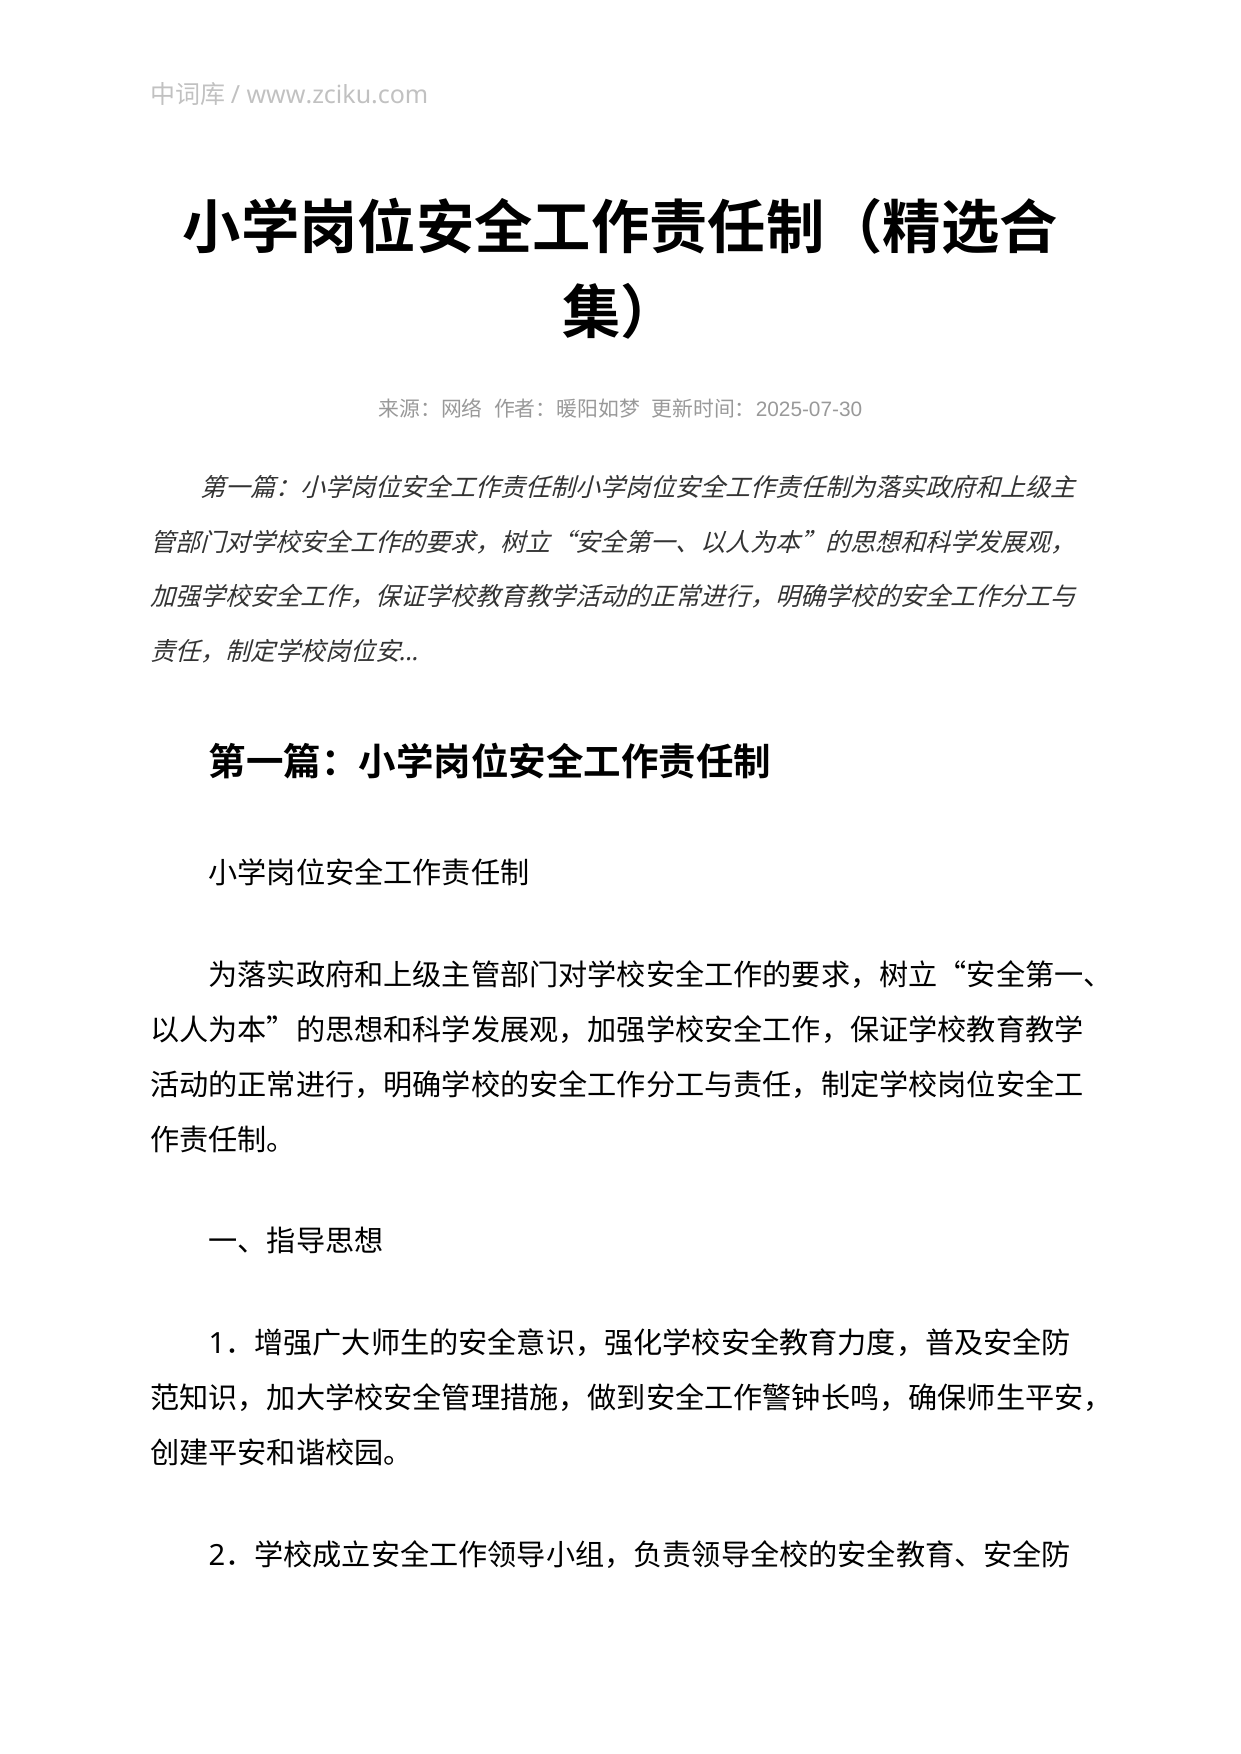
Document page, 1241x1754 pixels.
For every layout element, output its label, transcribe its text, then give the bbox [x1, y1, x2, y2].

text 1．增强广大师生的安全意识，强化学校安全教育力度，普及安全防范知识，加大学校安全管理措施，做到安全工作警钟长鸣，确保师生平安，创建平安和谐校园。 [150, 1320, 1090, 1472]
text 来源：网络 作者：暖阳如梦 更新时间：2025-07-30 [150, 397, 1090, 421]
text 一、指导思想 [150, 1218, 1090, 1260]
text 第一篇：小学岗位安全工作责任制小学岗位安全工作责任制为落实政府和上级主管部门对学校安全工作的要求，树立“安全第一、以人为本”的思想和科学发展观，加强学校安全工作，保证学校教育教学活动的正常进行，明确学校的安全工作分工与责任，制定学校岗位安... [150, 468, 1090, 667]
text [150, 1531, 1090, 1574]
text 小学岗位安全工作责任制 [150, 850, 1090, 892]
text 第一篇：小学岗位安全工作责任制 [150, 732, 1090, 787]
text 为落实政府和上级主管部门对学校安全工作的要求，树立“安全第一、以人为本”的思想和科学发展观，加强学校安全工作，保证学校教育教学活动的正常进行，明确学校的安全工作分工与责任，制定学校岗位安全工作责任制。 [150, 951, 1090, 1158]
subtitle 小学岗位安全工作责任制（精选合集） [150, 181, 1090, 350]
